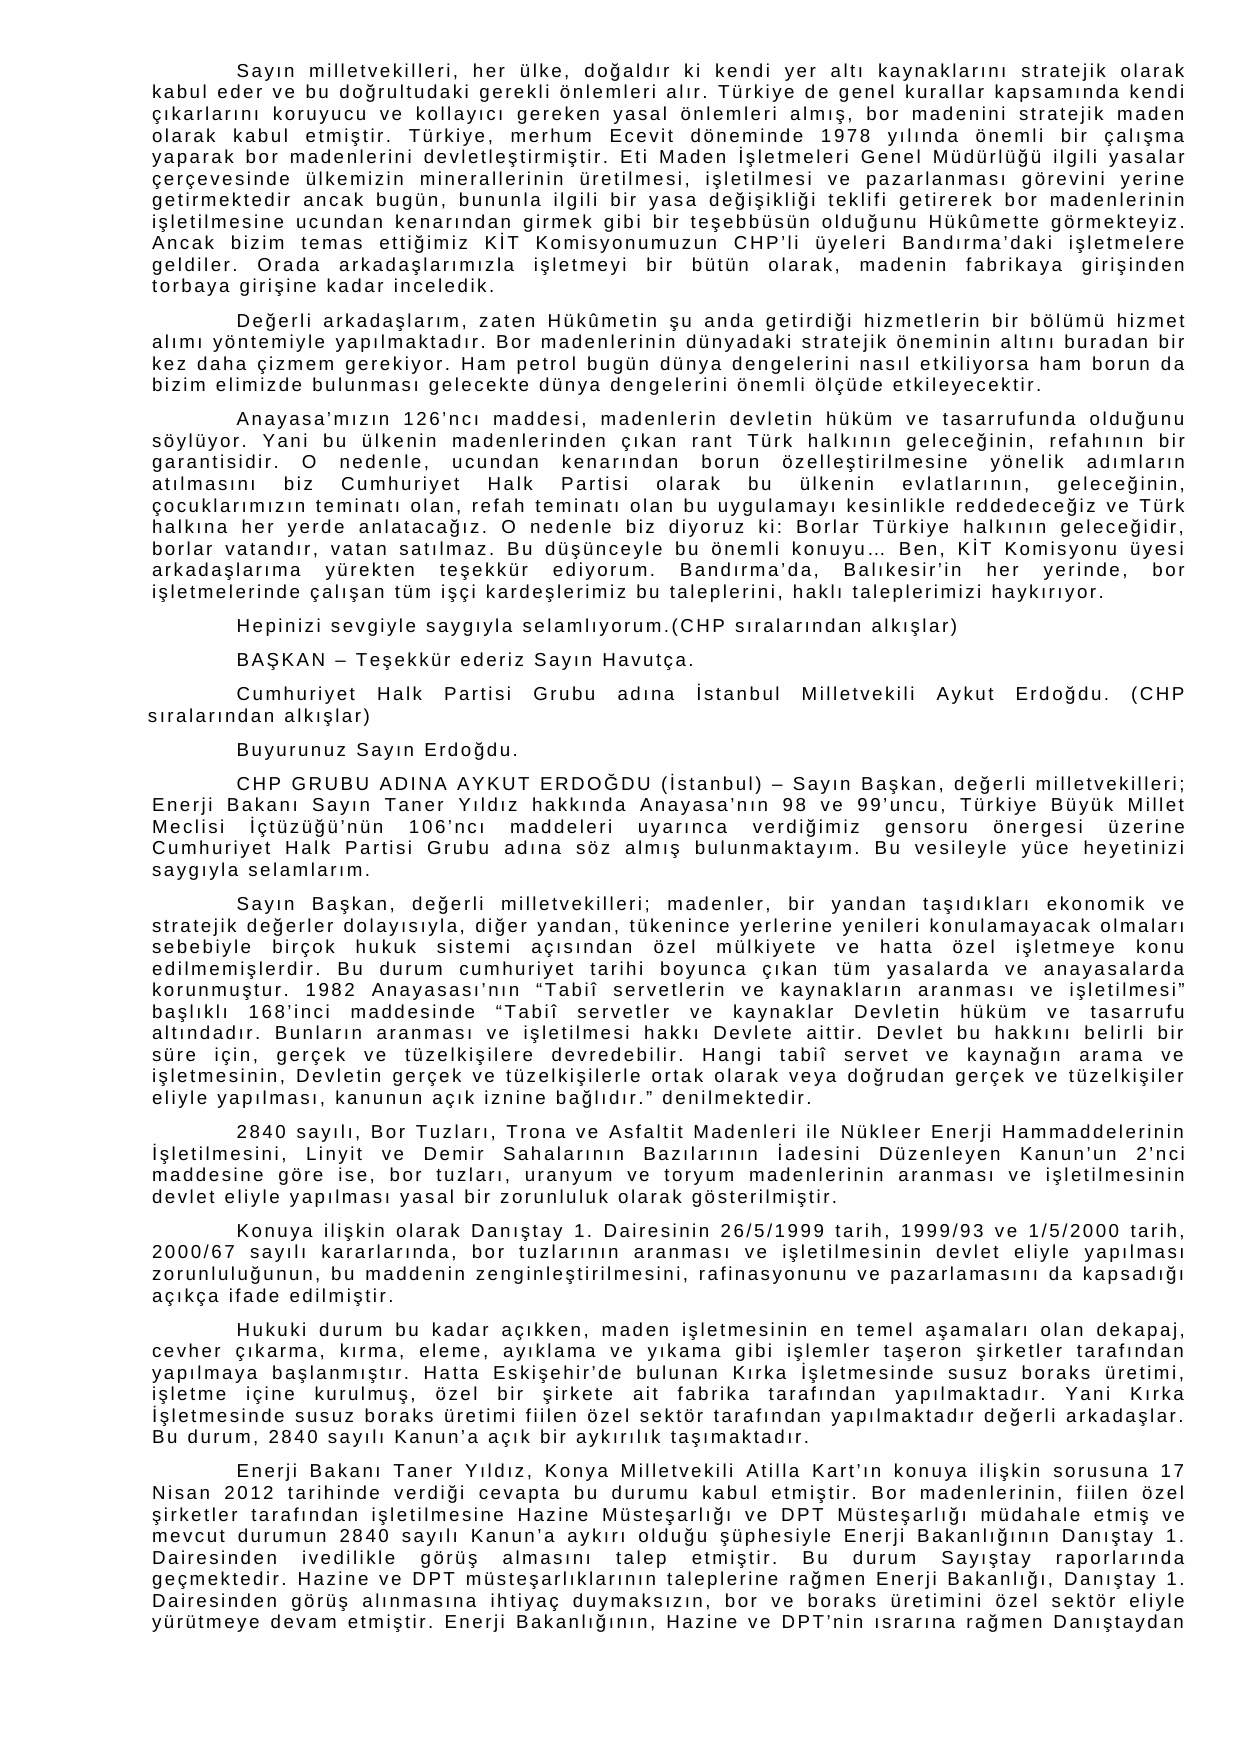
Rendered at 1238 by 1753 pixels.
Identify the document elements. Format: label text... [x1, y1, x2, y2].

text Konuya ilişkin olarak Danıştay 1. Dairesinin 26/5/1999 tarih, 1999/93 ve 1/5/2000 tarih, 2000/67 sayılı kararlarında, bor tuzlarının aranması ve işletilmesinin devlet eliyle yapılması zorunluluğunun, bu maddenin zenginleştirilmesini, rafinasyonunu ve pazarlamasını da kapsadığı açıkça ifade edilmiştir. [152, 1220, 1186, 1306]
text Anayasa’mızın 126’ncı maddesi, madenlerin devletin hüküm ve tasarrufunda olduğunu söylüyor. Yani bu ülkenin madenlerinden çıkan rant Türk halkının geleceğinin, refahının bir garantisidir. O nedenle, ucundan kenarından borun özelleştirilmesine yönelik adımların atılmasını biz Cumhuriyet Halk Partisi olarak bu ülkenin evlatlarının, geleceğinin, çocuklarımızın teminatı olan, refah teminatı olan bu uygulamayı kesinlikle reddedeceğiz ve Türk halkına her yerde anlatacağız. O nedenle biz diyoruz ki: Borlar Türkiye halkının geleceğidir, borlar vatandır, vatan satılmaz. Bu düşünceyle bu önemli konuyu… Ben, KİT Komisyonu üyesi arkadaşlarıma yürekten teşekkür ediyorum. Bandırma’da, Balıkesir’in her yerinde, bor işletmelerinde çalışan tüm işçi kardeşlerimiz bu taleplerini, haklı taleplerimizi haykırıyor. [152, 408, 1186, 602]
text Değerli arkadaşlarım, zaten Hükûmetin şu anda getirdiği hizmetlerin bir bölümü hizmet alımı yöntemiyle yapılmaktadır. Bor madenlerinin dünyadaki stratejik öneminin altını buradan bir kez daha çizmem gerekiyor. Ham petrol bugün dünya dengelerini nasıl etkiliyorsa ham borun da bizim elimizde bulunması gelecekte dünya dengelerini önemli ölçüde etkileyecektir. [152, 309, 1186, 396]
text Cumhuriyet Halk Partisi Grubu adına İstanbul Milletvekili Aykut Erdoğdu. (CHP sıralarından alkışlar) [148, 683, 1186, 726]
text Buyurunuz Sayın Erdoğdu. [148, 738, 1186, 760]
text Sayın milletvekilleri, her ülke, doğaldır ki kendi yer altı kaynaklarını stratejik olarak kabul eder ve bu doğrultudaki gerekli önlemleri alır. Türkiye de genel kurallar kapsamında kendi çıkarlarını koruyucu ve kollayıcı gereken yasal önlemleri almış, bor madenini stratejik maden olarak kabul etmiştir. Türkiye, merhum Ecevit döneminde 1978 yılında önemli bir çalışma yaparak bor madenlerini devletleştirmiştir. Eti Maden İşletmeleri Genel Müdürlüğü ilgili yasalar çerçevesinde ülkemizin minerallerinin üretilmesi, işletilmesi ve pazarlanması görevini yerine getirmektedir ancak bugün, bununla ilgili bir yasa değişikliği teklifi getirerek bor madenlerinin işletilmesine ucundan kenarından girmek gibi bir teşebbüsün olduğunu Hükûmette görmekteyiz. Ancak bizim temas ettiğimiz KİT Komisyonumuzun CHP’li üyeleri Bandırma’daki işletmelere geldiler. Orada arkadaşlarımızla işletmeyi bir bütün olarak, madenin fabrikaya girişinden torbaya girişine kadar inceledik. [152, 60, 1186, 297]
text CHP GRUBU ADINA AYKUT ERDOĞDU (İstanbul) – Sayın Başkan, değerli milletvekilleri; Enerji Bakanı Sayın Taner Yıldız hakkında Anayasa’nın 98 ve 99’uncu, Türkiye Büyük Millet Meclisi İçtüzüğü’nün 106’ncı maddeleri uyarınca verdiğimiz gensoru önergesi üzerine Cumhuriyet Halk Partisi Grubu adına söz almış bulunmaktayım. Bu vesileyle yüce heyetinizi saygıyla selamlarım. [152, 772, 1186, 880]
text Hepinizi sevgiyle saygıyla selamlıyorum.(CHP sıralarından alkışlar) [148, 615, 1186, 636]
text BAŞKAN – Teşekkür ederiz Sayın Havutça. [148, 649, 1186, 670]
text Hukuki durum bu kadar açıkken, maden işletmesinin en temel aşamaları olan dekapaj, cevher çıkarma, kırma, eleme, ayıklama ve yıkama gibi işlemler taşeron şirketler tarafından yapılmaya başlanmıştır. Hatta Eskişehir’de bulunan Kırka İşletmesinde susuz boraks üretimi, işletme içine kurulmuş, özel bir şirkete ait fabrika tarafından yapılmaktadır. Yani Kırka İşletmesinde susuz boraks üretimi fiilen özel sektör tarafından yapılmaktadır değerli arkadaşlar. Bu durum, 2840 sayılı Kanun’a açık bir aykırılık taşımaktadır. [152, 1318, 1186, 1448]
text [152, 1460, 1186, 1633]
text Sayın Başkan, değerli milletvekilleri; madenler, bir yandan taşıdıkları ekonomik ve stratejik değerler dolayısıyla, diğer yandan, tükenince yerlerine yenileri konulamayacak olmaları sebebiyle birçok hukuk sistemi açısından özel mülkiyete ve hatta özel işletmeye konu edilmemişlerdir. Bu durum cumhuriyet tarihi boyunca çıkan tüm yasalarda ve anayasalarda korunmuştur. 1982 Anayasası’nın “Tabiî servetlerin ve kaynakların aranması ve işletilmesi” başlıklı 168’inci maddesinde “Tabiî servetler ve kaynaklar Devletin hüküm ve tasarrufu altındadır. Bunların aranması ve işletilmesi hakkı Devlete aittir. Devlet bu hakkını belirli bir süre için, gerçek ve tüzelkişilere devredebilir. Hangi tabiî servet ve kaynağın arama ve işletmesinin, Devletin gerçek ve tüzelkişilerle ortak olarak veya doğrudan gerçek ve tüzelkişiler eliyle yapılması, kanunun açık iznine bağlıdır.” denilmektedir. [152, 893, 1186, 1108]
text 2840 sayılı, Bor Tuzları, Trona ve Asfaltit Madenleri ile Nükleer Enerji Hammaddelerinin İşletilmesini, Linyit ve Demir Sahalarının Bazılarının İadesini Düzenleyen Kanun’un 2’nci maddesine göre ise, bor tuzları, uranyum ve toryum madenlerinin aranması ve işletilmesinin devlet eliyle yapılması yasal bir zorunluluk olarak gösterilmiştir. [152, 1121, 1186, 1207]
